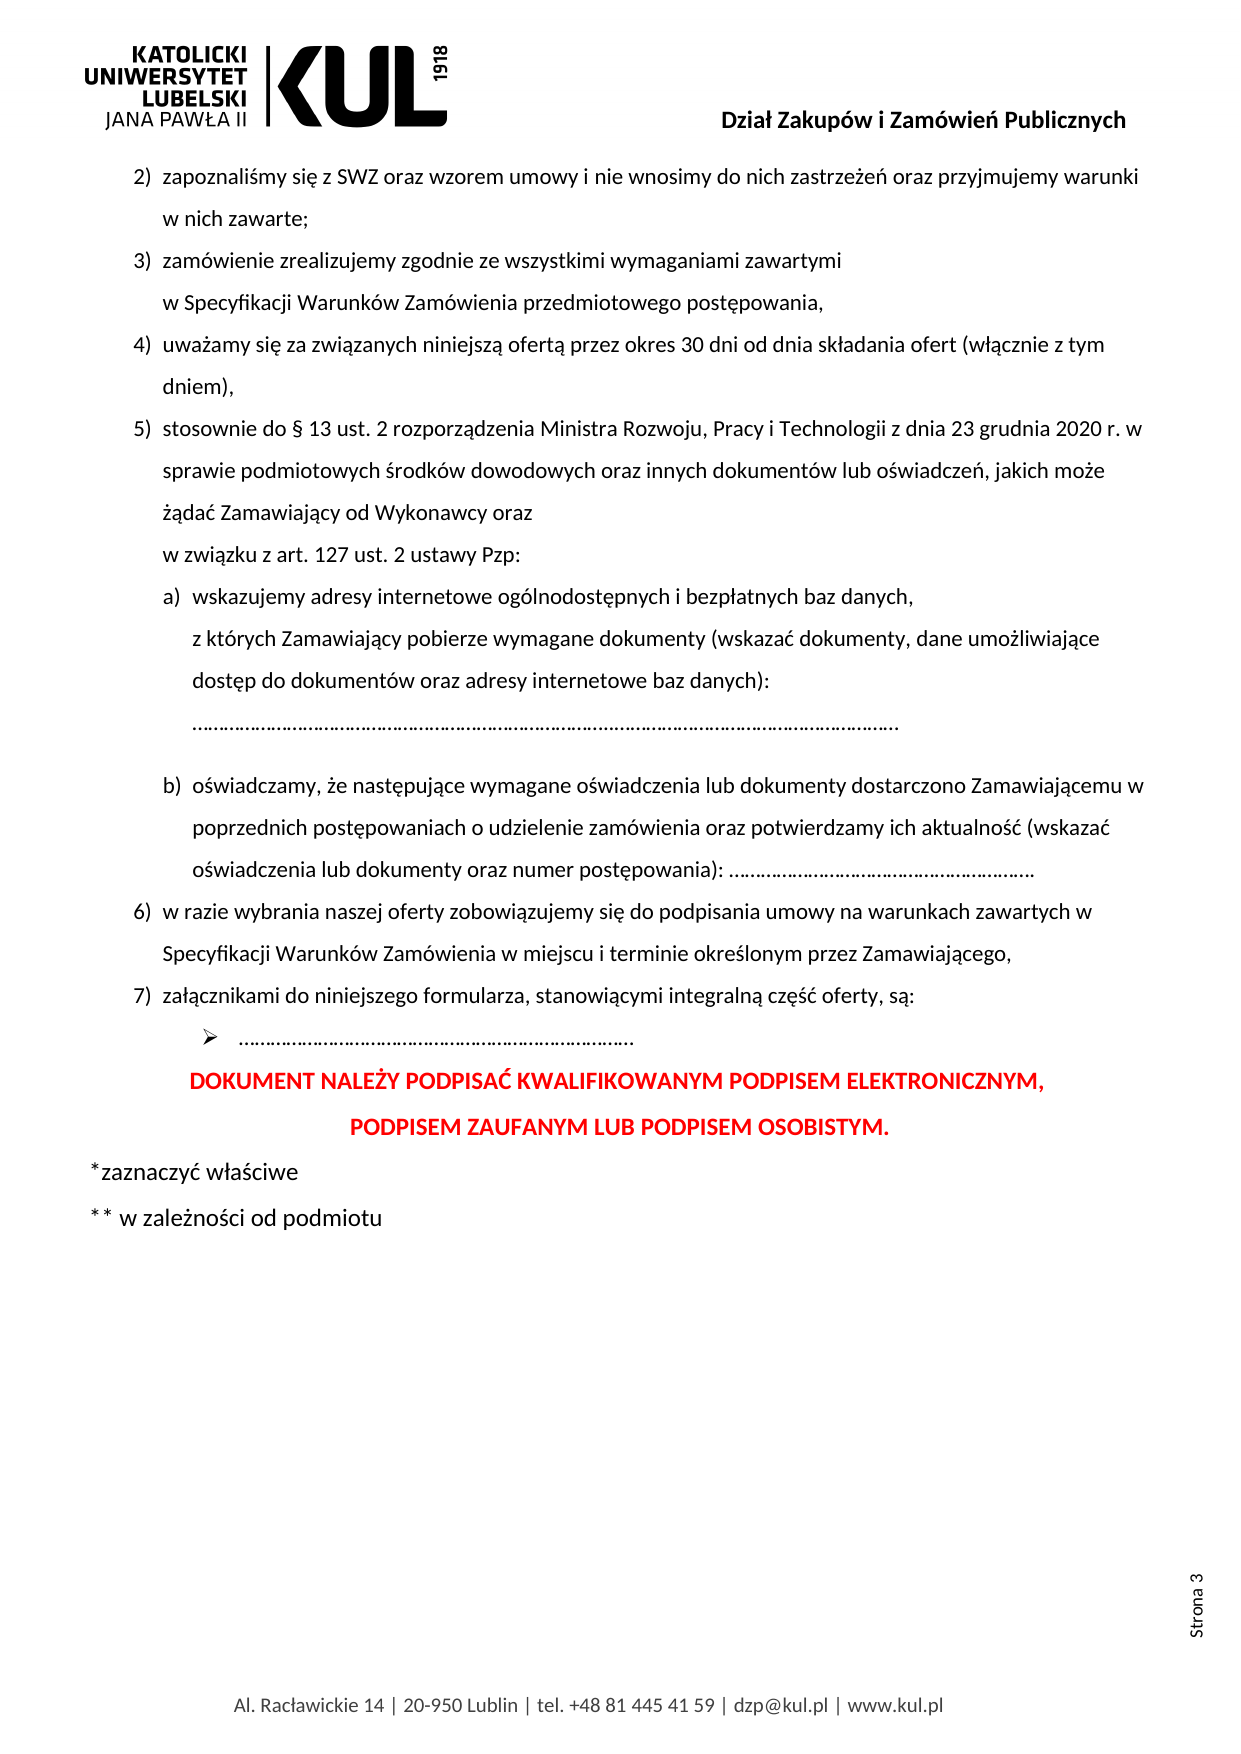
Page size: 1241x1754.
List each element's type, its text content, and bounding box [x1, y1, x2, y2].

list ………………………………………………………………… [201, 1023, 1152, 1051]
text DOKUMENT NALEŻY PODPISAĆ KWALIFIKOWANYM PODPISEM ELEKTRONICZNYM, PODPISEM ZAUFANYM LUB PODPISEM OSOBISTYM. [89, 1065, 1152, 1141]
list stosownie do § 13 ust. 2 rozporządzenia Ministra Rozwoju, Pracy i Technologii z dnia 23 grudnia 2020 r. w sprawie podmiotowych środków dowodowych oraz innych dokumentów lub oświadczeń, jakich może żądać Zamawiający od Wykonawcy oraz w związku z art. 127 ust. 2 ustawy Pzp: [133, 414, 1152, 568]
list zapoznaliśmy się z SWZ oraz wzorem umowy i nie wnosimy do nich zastrzeżeń oraz przyjmujemy warunki w nich zawarte; [133, 162, 1152, 232]
picture [0, 0, 1241, 138]
list oświadczamy, że następujące wymagane oświadczenia lub dokumenty dostarczono Zamawiającemu w poprzednich postępowaniach o udzielenie zamówienia oraz potwierdzamy ich aktualność (wskazać oświadczenia lub dokumenty oraz numer postępowania): …………………………………………………. [163, 771, 1152, 883]
list w razie wybrania naszej oferty zobowiązujemy się do podpisania umowy na warunkach zawartych w Specyfikacji Warunków Zamówienia w miejscu i terminie określonym przez Zamawiającego, [133, 897, 1152, 967]
list załącznikami do niniejszego formularza, stanowiącymi integralną część oferty, są: [133, 981, 1152, 1009]
text ** w zależności od podmiotu [89, 1202, 1152, 1233]
list wskazujemy adresy internetowe ogólnodostępnych i bezpłatnych baz danych, z których Zamawiający pobierze wymagane dokumenty (wskazać dokumenty, dane umożliwiające dostęp do dokumentów oraz adresy internetowe baz danych): [163, 582, 1152, 694]
list ……………………………………………………………………..……………………………………………… [192, 708, 1152, 736]
list uważamy się za związanych niniejszą ofertą przez okres 30 dni od dnia składania ofert (włącznie z tym dniem), [133, 330, 1152, 400]
text *zaznaczyć właściwe [89, 1156, 1152, 1187]
list zamówienie zrealizujemy zgodnie ze wszystkimi wymaganiami zawartymi w Specyfikacji Warunków Zamówienia przedmiotowego postępowania, [133, 246, 1152, 316]
